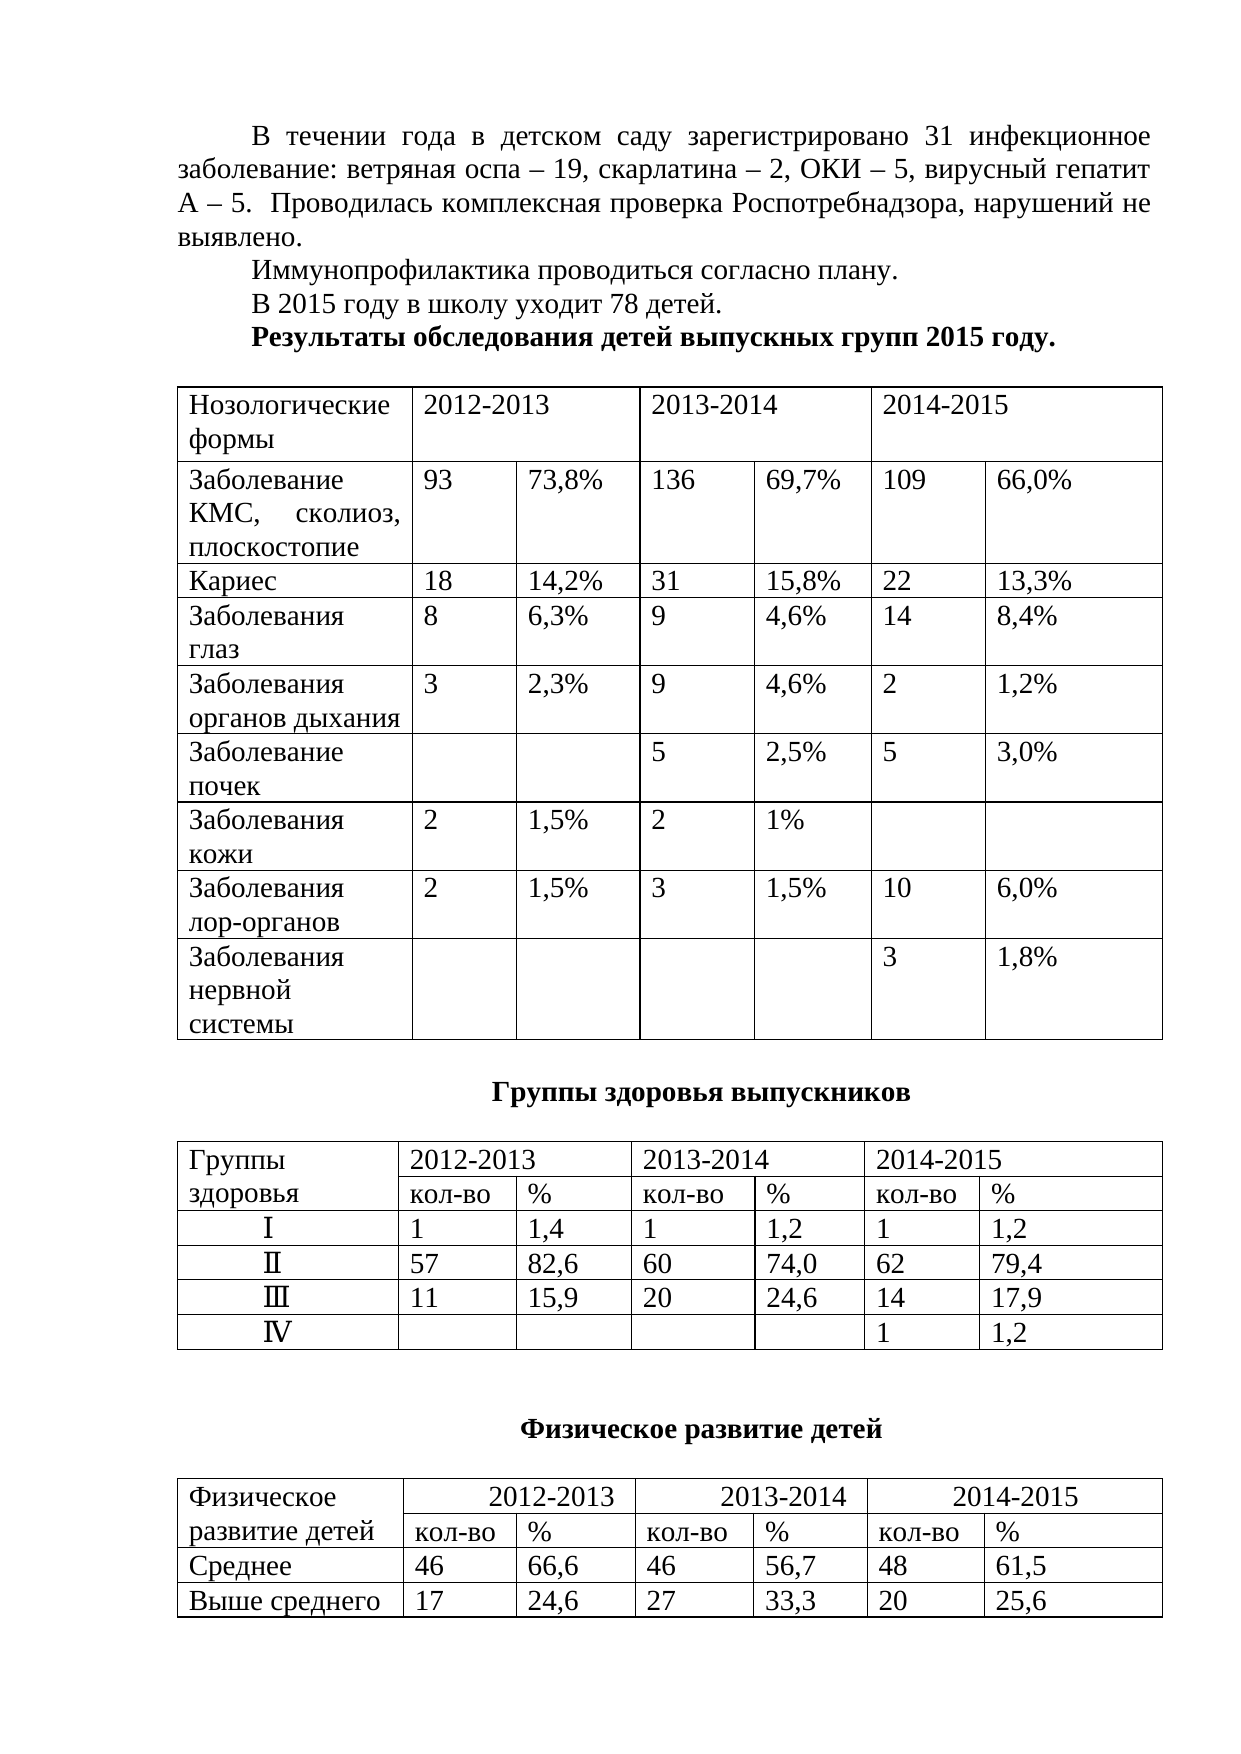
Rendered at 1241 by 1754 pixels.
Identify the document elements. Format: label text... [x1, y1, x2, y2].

table_cell % [980, 1177, 1162, 1210]
table_cell 109 [872, 462, 985, 562]
table_cell 1,5% [755, 871, 871, 938]
table_cell [641, 939, 754, 1039]
table_cell 18 [413, 564, 516, 597]
table_cell 136 [641, 462, 754, 562]
table_cell Заболевания нервной системы [178, 939, 412, 1039]
table_cell 69,7% [755, 462, 871, 562]
table_cell 3 [413, 666, 516, 733]
table_cell 1,5% [517, 871, 639, 938]
table_header 2014-2015 [865, 1142, 1162, 1176]
table_header 2014-2015 [868, 1479, 1162, 1513]
table_cell 11 [399, 1280, 516, 1314]
table_cell 1,2 [980, 1211, 1162, 1245]
table_cell Заболевания органов дыхания [178, 666, 412, 733]
table_cell 3 [872, 939, 985, 1039]
table_cell 17 [404, 1583, 516, 1616]
table_cell 1,2% [986, 666, 1162, 733]
table_cell 31 [641, 564, 754, 597]
table_cell 2 [641, 803, 754, 869]
table_cell 2 [872, 666, 985, 733]
table_cell 1,5% [517, 803, 639, 869]
table_cell 20 [868, 1583, 984, 1616]
table_cell 73,8% [517, 462, 639, 562]
table_cell Ⅰ [178, 1211, 398, 1245]
table_cell 1% [755, 803, 871, 869]
table_cell Кариес [178, 564, 412, 597]
table_cell кол-во [636, 1514, 753, 1547]
table_cell 4,6% [755, 598, 871, 665]
table_cell 5 [872, 734, 985, 801]
table_cell 60 [632, 1246, 754, 1279]
table_cell 82,6 [517, 1246, 631, 1279]
table_cell % [754, 1514, 867, 1547]
table_cell 2,5% [755, 734, 871, 801]
table_cell 66,0% [986, 462, 1162, 562]
table_cell 25,6 [985, 1583, 1162, 1616]
table_cell Ⅳ [178, 1315, 398, 1348]
table_cell [413, 734, 516, 801]
table_header 2012-2013 [413, 388, 639, 461]
table_cell [399, 1315, 516, 1348]
table_cell 79,4 [980, 1246, 1162, 1279]
table_cell 1,4 [517, 1211, 631, 1245]
table_header 2012-2013 [399, 1142, 631, 1176]
table_cell % [985, 1514, 1162, 1547]
table_cell 1,8% [986, 939, 1162, 1039]
table_cell 22 [872, 564, 985, 597]
table_cell Заболевание почек [178, 734, 412, 801]
table_cell 66,6 [517, 1548, 635, 1582]
table_cell Ⅱ [178, 1246, 398, 1279]
table_cell 24,6 [517, 1583, 635, 1616]
table_cell 3,0% [986, 734, 1162, 801]
table_cell кол-во [404, 1514, 516, 1547]
table_cell [517, 939, 639, 1039]
table_cell кол-во [399, 1177, 516, 1210]
table_cell 5 [641, 734, 754, 801]
table_cell 8,4% [986, 598, 1162, 665]
table_cell 8 [413, 598, 516, 665]
table_cell кол-во [632, 1177, 754, 1210]
table_cell Заболевания глаз [178, 598, 412, 665]
table_cell 1 [865, 1211, 979, 1245]
table_cell % [517, 1177, 631, 1210]
table_cell 24,6 [756, 1280, 864, 1314]
table_header Физическое развитие детей [178, 1479, 403, 1547]
text В 2015 году в школу уходит 78 детей. [177, 286, 1152, 319]
table_cell 27 [636, 1583, 753, 1616]
table_cell 33,3 [754, 1583, 867, 1616]
table_header 2012-2013 [404, 1479, 635, 1513]
table_cell кол-во [868, 1514, 984, 1547]
table_cell Среднее [178, 1548, 403, 1582]
table_cell 9 [641, 598, 754, 665]
table_cell 15,9 [517, 1280, 631, 1314]
table_cell 74,0 [756, 1246, 864, 1279]
table_header 2013-2014 [632, 1142, 864, 1176]
text Физическое развитие детей [177, 1411, 1152, 1444]
table_cell 62 [865, 1246, 979, 1279]
table_header Нозологические формы [178, 388, 412, 461]
table_cell 1 [865, 1315, 979, 1348]
table_cell 48 [868, 1548, 984, 1582]
table_header 2014-2015 [872, 388, 1162, 426]
table_cell [517, 1315, 631, 1348]
table_cell 56,7 [754, 1548, 867, 1582]
table_header 2013-2014 [641, 388, 871, 426]
table_cell 14 [865, 1280, 979, 1314]
table_cell 2 [413, 803, 516, 869]
table_cell [517, 734, 639, 801]
text Результаты обследования детей выпускных групп 2015 году. [177, 319, 1152, 353]
table_header 2013-2014 [636, 1479, 867, 1513]
table_cell 9 [641, 666, 754, 733]
table_cell [756, 1315, 864, 1348]
table_cell 1 [399, 1211, 516, 1245]
table_cell [986, 803, 1162, 869]
table_cell 1 [632, 1211, 754, 1245]
table_cell 6,3% [517, 598, 639, 665]
table_cell 57 [399, 1246, 516, 1279]
text В течении года в детском саду зарегистрировано 31 инфекционное заболевание: ветряная оспа – 19, скарлатина – 2, ОКИ – 5, вирусный гепатит А – 5. Проводилась комплексная проверка Роспотребнадзора, нарушений не выявлено. [177, 118, 1152, 252]
table_cell 61,5 [985, 1548, 1162, 1582]
table_cell [632, 1315, 754, 1348]
table_cell [872, 803, 985, 869]
table_cell Ⅲ [178, 1280, 398, 1314]
table_cell кол-во [865, 1177, 979, 1210]
table_cell 17,9 [980, 1280, 1162, 1314]
table_cell Заболевания лор-органов [178, 871, 412, 938]
table_cell 2,3% [517, 666, 639, 733]
table_cell 13,3% [986, 564, 1162, 597]
table_cell [641, 426, 871, 461]
table_cell 1,2 [980, 1315, 1162, 1348]
table_cell % [756, 1177, 864, 1210]
table_cell [872, 426, 1162, 461]
table_cell 3 [641, 871, 754, 938]
table_cell Заболевание КМС, сколиоз, плоскостопие [178, 462, 412, 562]
text Группы здоровья выпускников [177, 1074, 1152, 1107]
table_cell 14 [872, 598, 985, 665]
table_cell 10 [872, 871, 985, 938]
table_cell 46 [404, 1548, 516, 1582]
table_cell [755, 939, 871, 1039]
table_cell 4,6% [755, 666, 871, 733]
table_cell 46 [636, 1548, 753, 1582]
table_cell Заболевания кожи [178, 803, 412, 869]
text Иммунопрофилактика проводиться согласно плану. [177, 252, 1152, 286]
table_cell 14,2% [517, 564, 639, 597]
table_cell 2 [413, 871, 516, 938]
table_cell 20 [632, 1280, 754, 1314]
table_cell Выше среднего [178, 1583, 403, 1616]
table_cell 6,0% [986, 871, 1162, 938]
table_cell 93 [413, 462, 516, 562]
table_cell % [517, 1514, 635, 1547]
table_header Группы здоровья [178, 1142, 398, 1210]
table_cell 15,8% [755, 564, 871, 597]
table_cell [413, 939, 516, 1039]
table_cell 1,2 [756, 1211, 864, 1245]
